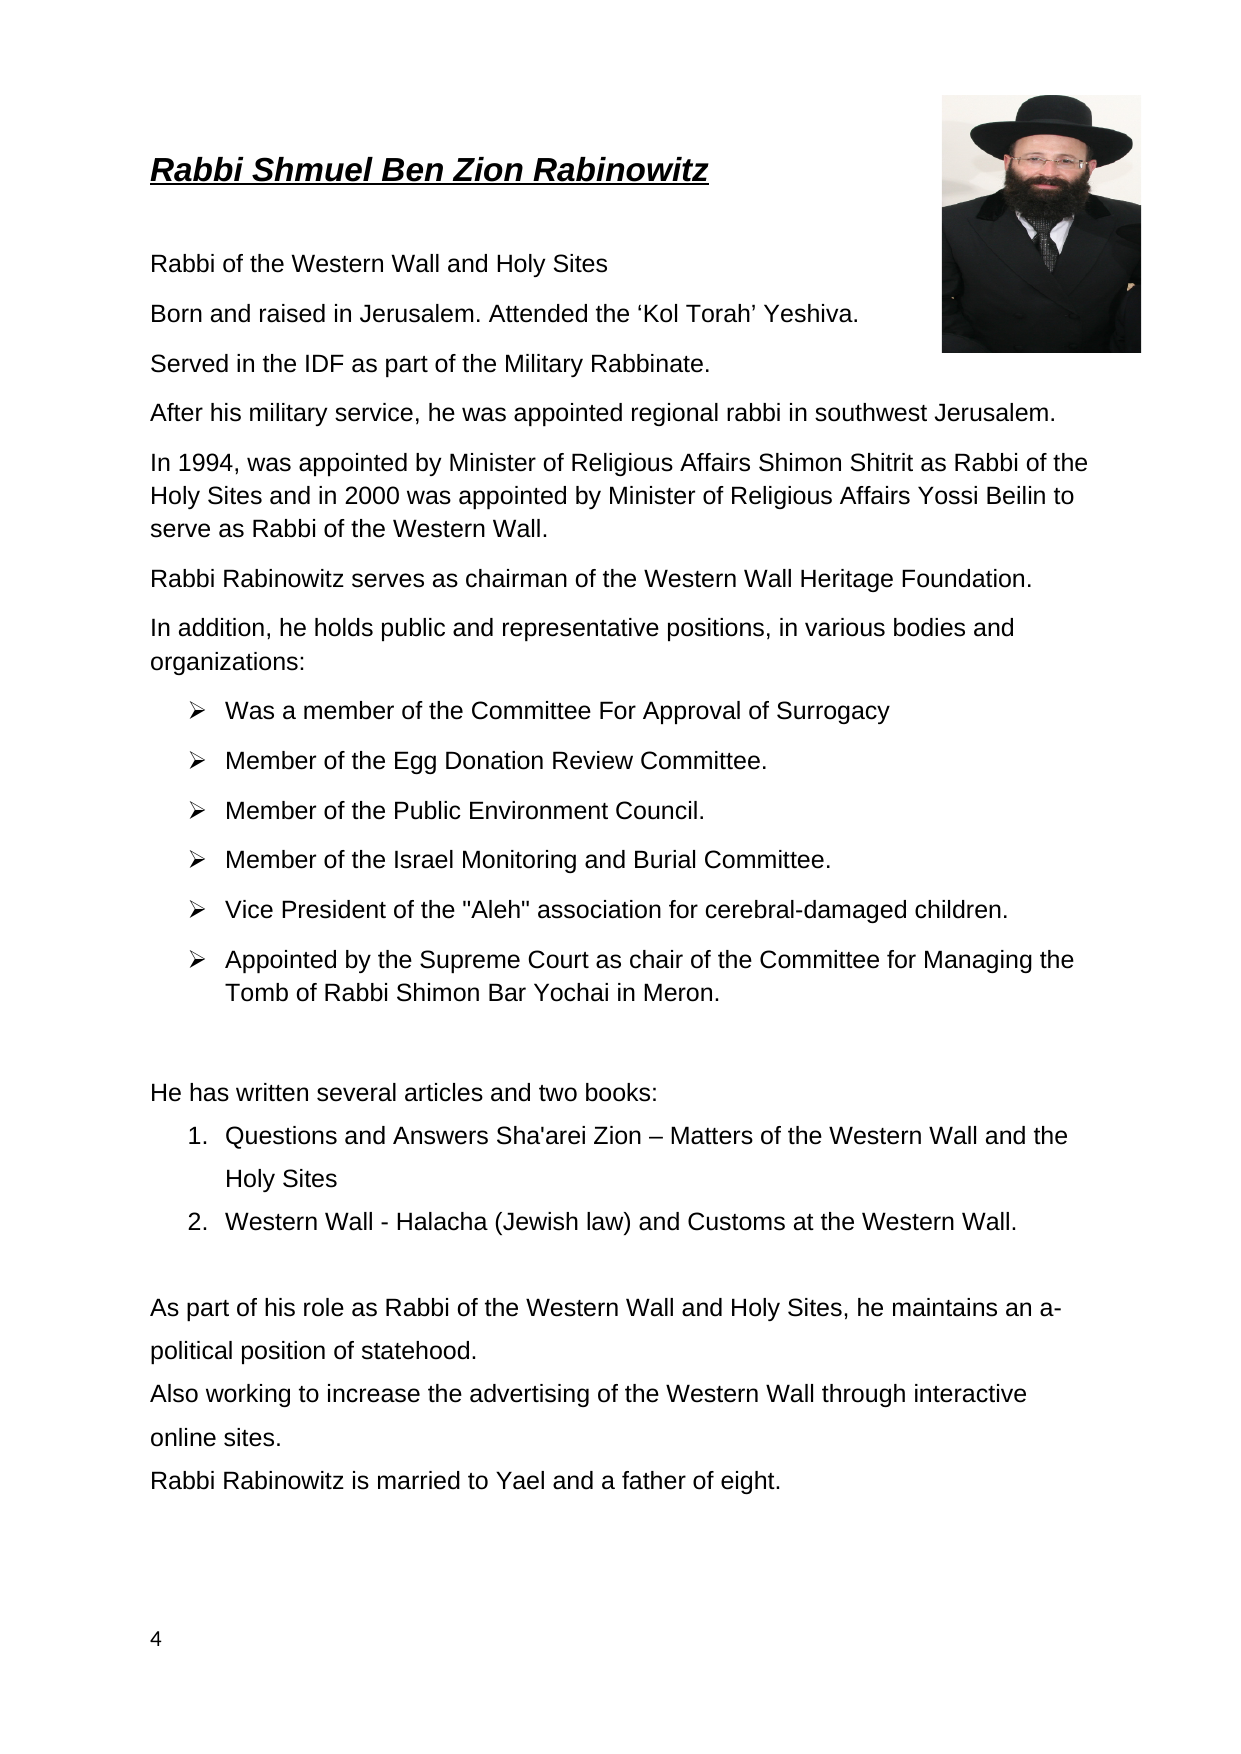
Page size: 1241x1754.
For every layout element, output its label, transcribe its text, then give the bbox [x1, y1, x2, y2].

text Born and raised in Jerusalem. Attended the ‘Kol Torah’ Yeshiva. [150, 299, 941, 328]
list Questions and Answers Sha'arei Zion – Matters of the Western Wall and the Holy Sites [187, 1121, 1090, 1193]
list Member of the Public Environment Council. [187, 796, 1090, 824]
text Rabbi Rabinowitz is married to Yael and a father of eight. [150, 1466, 1090, 1494]
text As part of his role as Rabbi of the Western Wall and Holy Sites, he maintains an a-political position of statehood. [150, 1293, 1090, 1365]
list Vice President of the "Aleh" association for cerebral-damaged children. [187, 895, 1090, 924]
list Member of the Egg Donation Review Committee. [187, 746, 1090, 775]
text Rabbi Rabinowitz serves as chairman of the Western Wall Heritage Foundation. [150, 564, 1090, 592]
list Was a member of the Committee For Approval of Surrogacy [187, 696, 1090, 725]
text After his military service, he was appointed regional rabbi in southwest Jerusalem. [150, 398, 1090, 427]
list Western Wall - Halacha (Jewish law) and Customs at the Western Wall. [187, 1207, 1090, 1236]
text He has written several articles and two books: [150, 1078, 1090, 1106]
list Appointed by the Supreme Court as chair of the Committee for Managing the Tomb of Rabbi Shimon Bar Yochai in Meron. [187, 945, 1090, 1007]
list Member of the Israel Monitoring and Burial Committee. [187, 846, 1090, 874]
text Served in the IDF as part of the Military Rabbinate. [150, 349, 1090, 377]
text In 1994, was appointed by Minister of Religious Affairs Shimon Shitrit as Rabbi of the Holy Sites and in 2000 was appointed by Minister of Religious Affairs Yossi Beilin to serve as Rabbi of the Western Wall. [150, 448, 1090, 543]
text Rabbi of the Western Wall and Holy Sites [150, 249, 941, 278]
text Rabbi Shmuel Ben Zion Rabinowitz [150, 150, 941, 188]
picture [941, 95, 1141, 352]
text Also working to increase the advertising of the Western Wall through interactive online sites. [150, 1379, 1090, 1451]
text In addition, he holds public and representative positions, in various bodies and organizations: [150, 613, 1090, 675]
